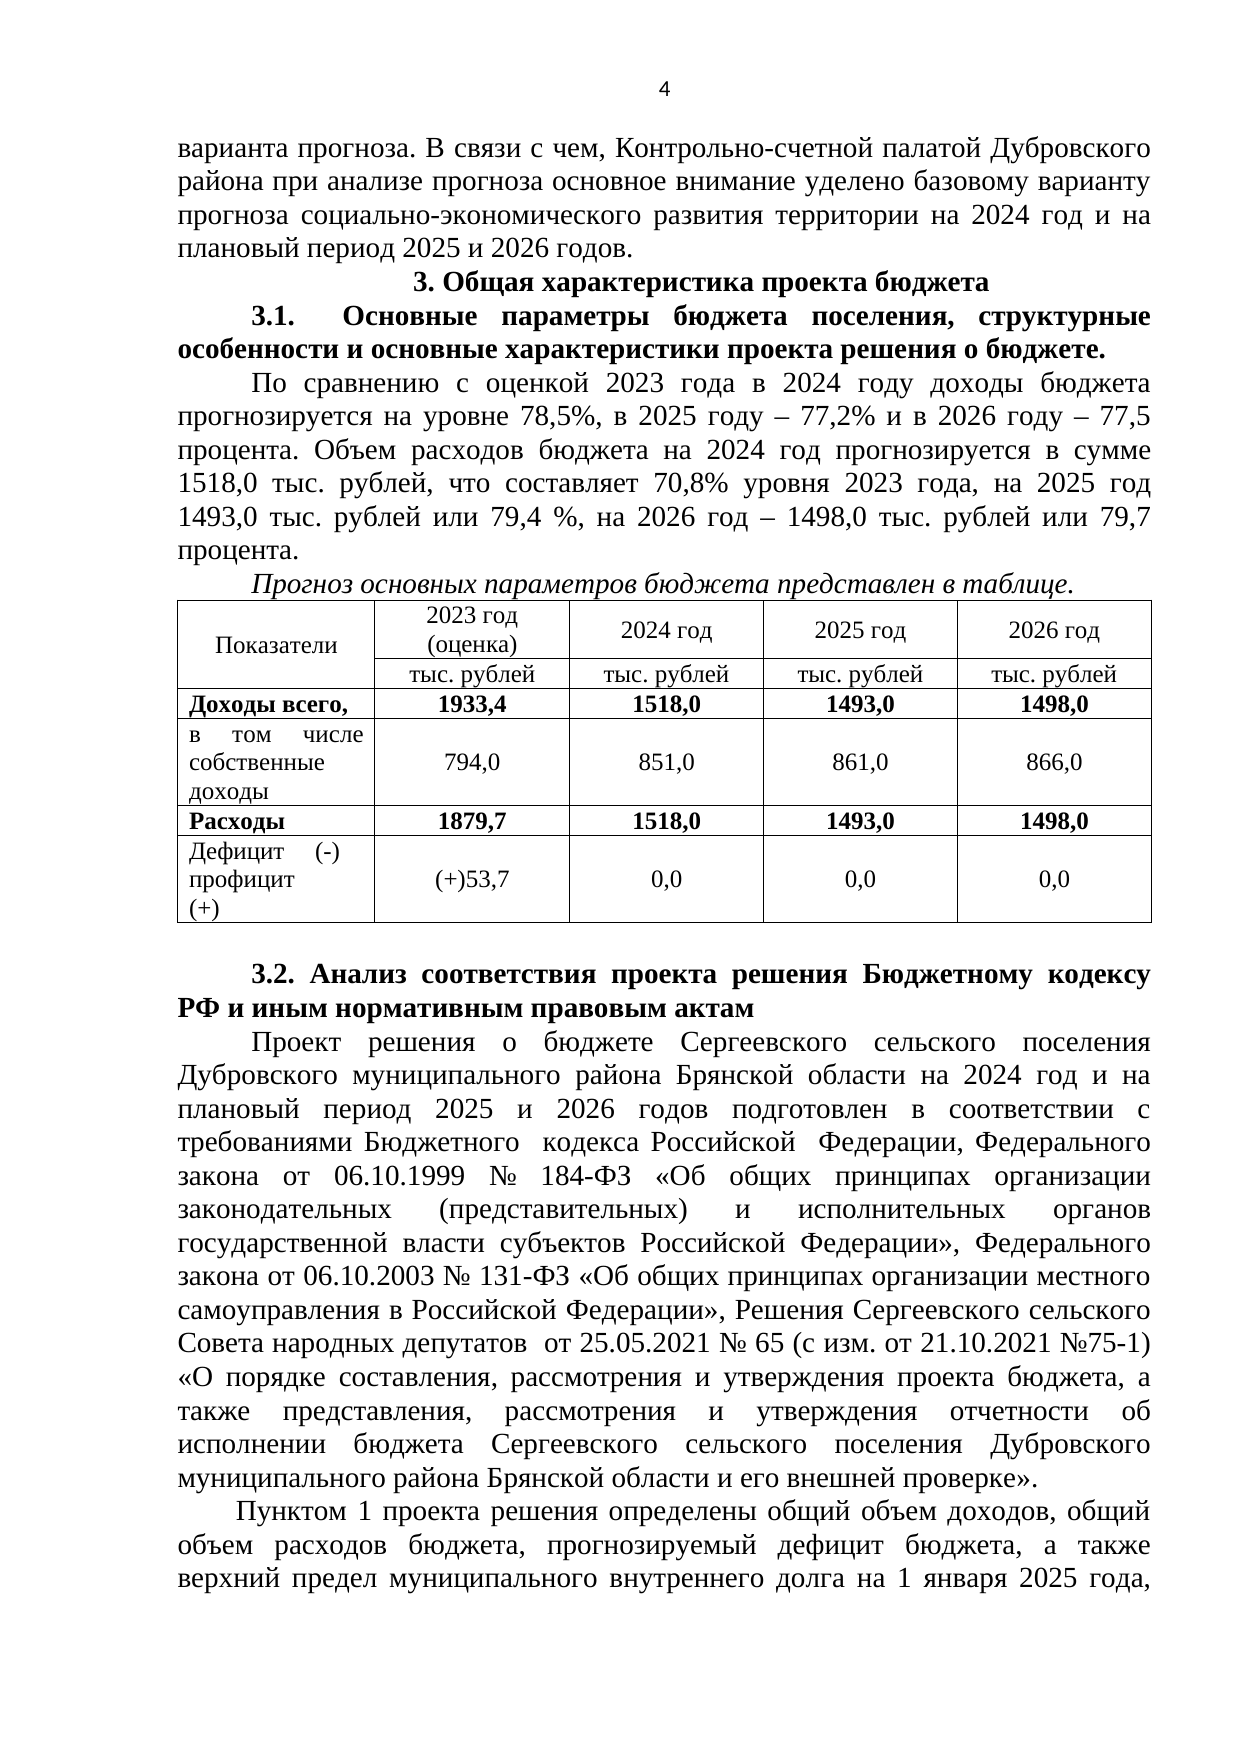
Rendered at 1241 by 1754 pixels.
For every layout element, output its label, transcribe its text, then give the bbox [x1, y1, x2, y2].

table_cell 1493,0 [764, 806, 957, 835]
text По сравнению с оценкой 2023 года в 2024 году доходы бюджета прогнозируется на уровне 78,5%, в 2025 году – 77,2% и в 2026 году – 77,5 процента. Объем расходов бюджета на 2024 год прогнозируется в сумме 1518,0 тыс. рублей, что составляет 70,8% уровня 2023 года, на 2025 год 1493,0 тыс. рублей или 79,4 %, на 2026 год – 1498,0 тыс. рублей или 79,7 процента. [177, 365, 1152, 566]
table_cell тыс. рублей [958, 659, 1151, 688]
table_cell 0,0 [958, 836, 1151, 922]
table_cell 1498,0 [958, 689, 1151, 718]
text 3.2. Анализ соответствия проекта решения Бюджетному кодексу РФ и иным нормативным правовым актам [177, 957, 1152, 1024]
table_cell 1518,0 [570, 806, 763, 835]
table_cell 794,0 [375, 719, 569, 805]
table_cell 1879,7 [375, 806, 569, 835]
table_cell тыс. рублей [375, 659, 569, 688]
table_header Показатели [178, 601, 374, 688]
table_cell тыс. рублей [764, 659, 957, 688]
table_header 2026 год [958, 601, 1151, 658]
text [177, 1493, 1152, 1594]
text 3. Общая характеристика проекта бюджета [177, 264, 1152, 298]
text 3.1. Основные параметры бюджета поселения, структурные особенности и основные характеристики проекта решения о бюджете. [177, 298, 1152, 365]
table_cell 0,0 [570, 836, 763, 922]
table_cell (+)53,7 [375, 836, 569, 922]
table_cell Расходы [178, 806, 374, 835]
table_header 2024 год [570, 601, 763, 658]
table_cell тыс. рублей [570, 659, 763, 688]
table_cell 866,0 [958, 719, 1151, 805]
table_cell 1498,0 [958, 806, 1151, 835]
table_cell 1518,0 [570, 689, 763, 718]
table_cell 851,0 [570, 719, 763, 805]
table_header 2025 год [764, 601, 957, 658]
table_cell 1933,4 [375, 689, 569, 718]
table_cell 0,0 [764, 836, 957, 922]
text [177, 130, 1152, 264]
table_header 2023 год (оценка) [375, 601, 569, 658]
table_cell 861,0 [764, 719, 957, 805]
text Прогноз основных параметров бюджета представлен в таблице. [177, 566, 1152, 599]
table_cell Доходы всего, [178, 689, 374, 718]
table_cell в том числе собственные доходы [178, 719, 374, 805]
table_cell 1493,0 [764, 689, 957, 718]
text Проект решения о бюджете Сергеевского сельского поселения Дубровского муниципального района Брянской области на 2024 год и на плановый период 2025 и 2026 годов подготовлен в соответствии с требованиями Бюджетного кодекса Российской Федерации, Федерального закона от 06.10.1999 № 184-ФЗ «Об общих принципах организации законодательных (представительных) и исполнительных органов государственной власти субъектов Российской Федерации», Федерального закона от 06.10.2003 № 131-ФЗ «Об общих принципах организации местного самоуправления в Российской Федерации», Решения Сергеевского сельского Совета народных депутатов от 25.05.2021 № 65 (с изм. от 21.10.2021 №75-1) «О порядке составления, рассмотрения и утверждения проекта бюджета, а также представления, рассмотрения и утверждения отчетности об исполнении бюджета Сергеевского сельского поселения Дубровского муниципального района Брянской области и его внешней проверке». [177, 1024, 1152, 1493]
table_cell Дефицит (-) профицит (+) [178, 836, 374, 922]
